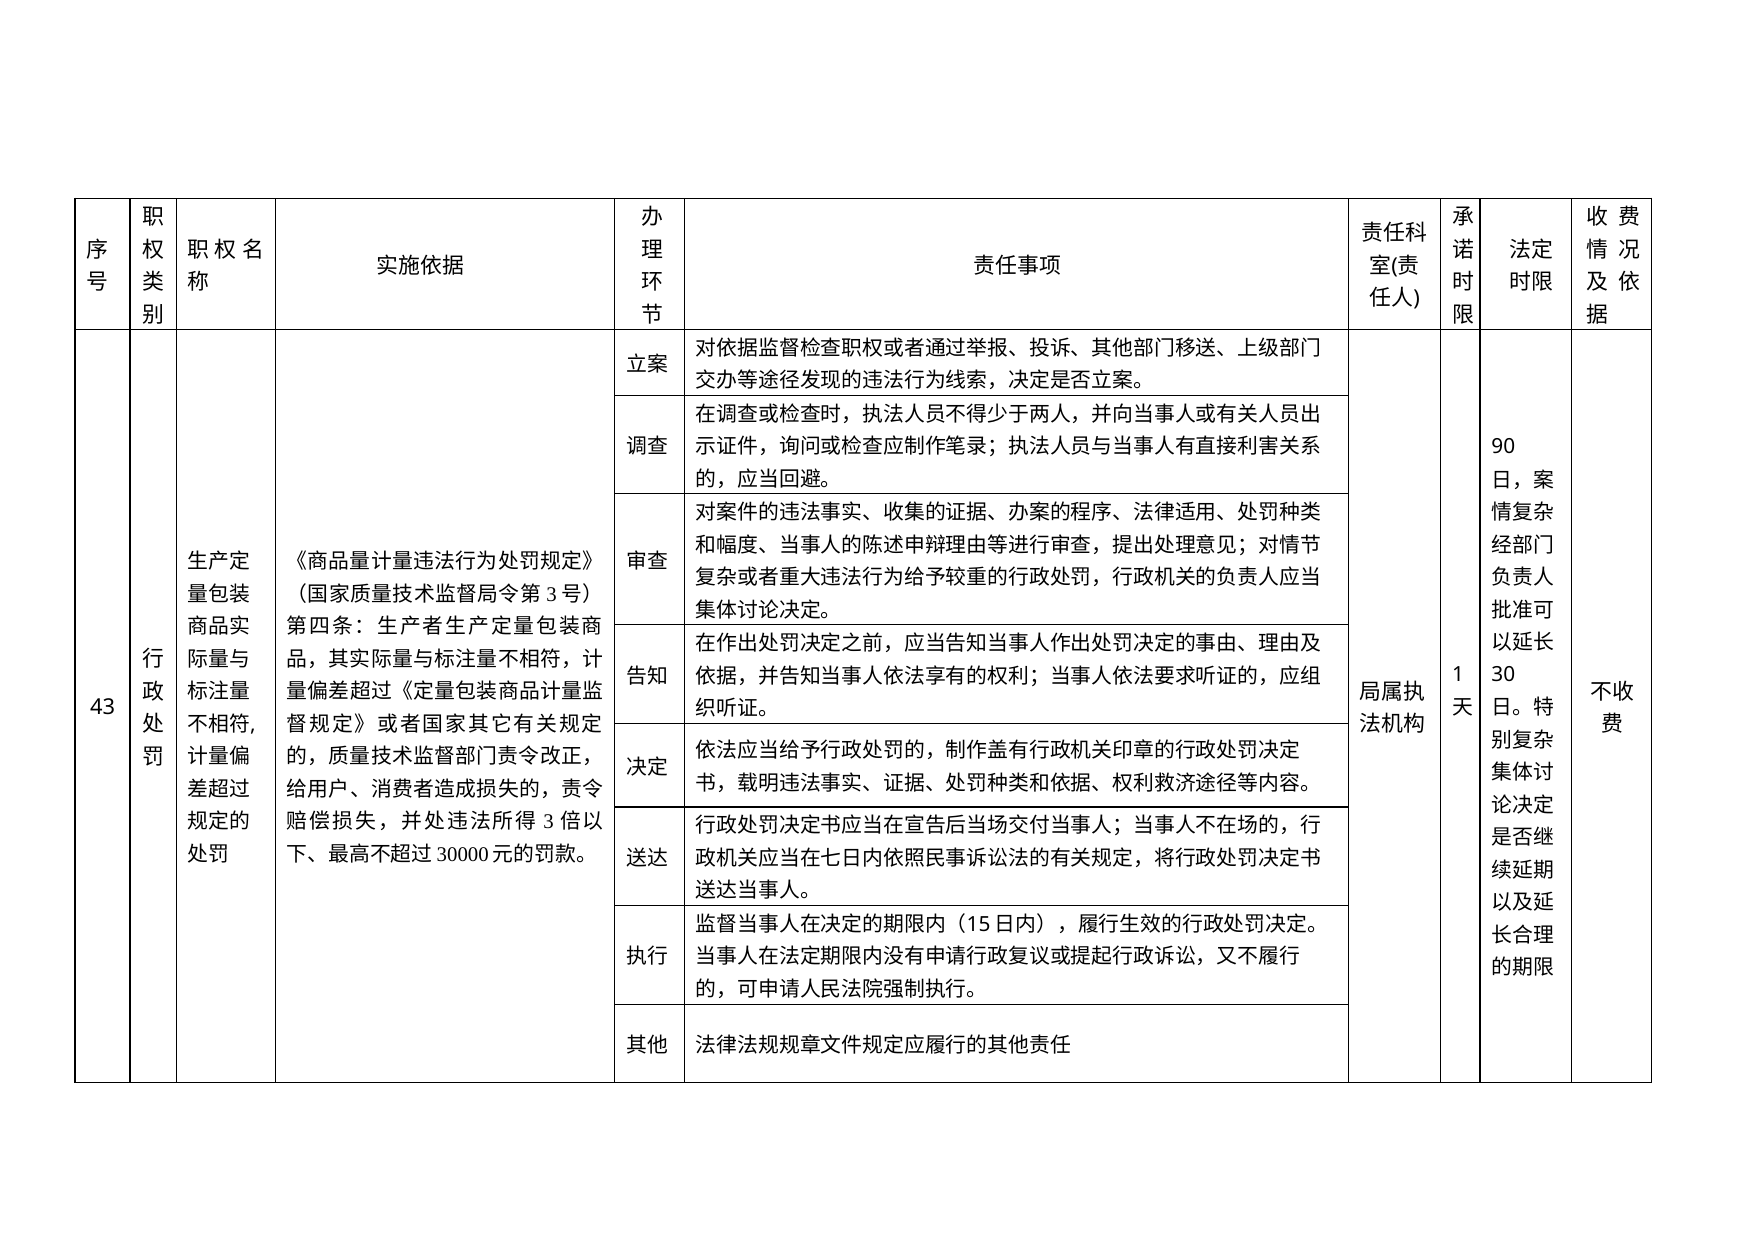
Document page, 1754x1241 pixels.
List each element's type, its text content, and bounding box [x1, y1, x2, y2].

table_header 责任科室(责任人) [1349, 199, 1440, 329]
table_cell 局属执法机构 [1349, 330, 1440, 1082]
table_header 法定 时限 [1481, 199, 1571, 329]
table_header 承诺时限 [1441, 199, 1479, 329]
table_cell 行政处罚 [131, 330, 176, 1082]
table_header 实施依据 [276, 199, 614, 329]
table_cell 对案件的违法事实、收集的证据、办案的程序、法律适用、处罚种类和幅度、当事人的陈述申辩理由等进行审查，提出处理意见；对情节复杂或者重大违法行为给予较重的行政处罚，行政机关的负责人应当集体讨论决定。 [685, 494, 1348, 624]
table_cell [1481, 330, 1571, 1082]
table_cell 告知 [615, 625, 684, 723]
table_cell 法律法规规章文件规定应履行的其他责任 [685, 1005, 1348, 1082]
table_header 序号 [76, 199, 129, 329]
table_cell 审查 [615, 494, 684, 624]
table_cell 1天 [1441, 330, 1479, 1082]
table_cell 监督当事人在决定的期限内（15日内），履行生效的行政处罚决定。当事人在法定期限内没有申请行政复议或提起行政诉讼，又不履行的，可申请人民法院强制执行。 [685, 906, 1348, 1003]
table_cell 在作出处罚决定之前，应当告知当事人作出处罚决定的事由、理由及依据，并告知当事人依法享有的权利；当事人依法要求听证的，应组织听证。 [685, 625, 1348, 723]
table_header 职权名称 [177, 199, 275, 329]
table_cell 依法应当给予行政处罚的，制作盖有行政机关印章的行政处罚决定书，载明违法事实、证据、处罚种类和依据、权利救济途径等内容。 [685, 724, 1348, 806]
table_cell 决定 [615, 724, 684, 806]
table_cell 调查 [615, 396, 684, 493]
table_header 办理环节 [615, 199, 684, 329]
table_cell 《商品量计量违法行为处罚规定》（国家质量技术监督局令第3号）第四条：生产者生产定量包装商品，其实际量与标注量不相符，计量偏差超过《定量包装商品计量监督规定》或者国家其它有关规定的，质量技术监督部门责令改正，给用户、消费者造成损失的，责令赔偿损失，并处违法所得3倍以下、最高不超过30000元的罚款。 [276, 330, 614, 1082]
table_cell 行政处罚决定书应当在宣告后当场交付当事人；当事人不在场的，行政机关应当在七日内依照民事诉讼法的有关规定，将行政处罚决定书送达当事人。 [685, 808, 1348, 905]
table_header 收费情况及依据 [1572, 199, 1651, 329]
table_header 职权类别 [131, 199, 176, 329]
table_cell 执行 [615, 906, 684, 1003]
table_cell 43 [76, 330, 129, 1082]
table_cell 对依据监督检查职权或者通过举报、投诉、其他部门移送、上级部门交办等途径发现的违法行为线索，决定是否立案。 [685, 330, 1348, 395]
table_cell 不收费 [1572, 330, 1651, 1082]
table_cell 其他 [615, 1005, 684, 1082]
table_cell 生产定量包装商品实际量与标注量不相符,计量偏差超过规定的处罚 [177, 330, 275, 1082]
table_cell 在调查或检查时，执法人员不得少于两人，并向当事人或有关人员出示证件，询问或检查应制作笔录；执法人员与当事人有直接利害关系的，应当回避。 [685, 396, 1348, 493]
table_header 责任事项 [685, 199, 1348, 329]
table_cell 送达 [615, 808, 684, 905]
table_cell 立案 [615, 330, 684, 395]
